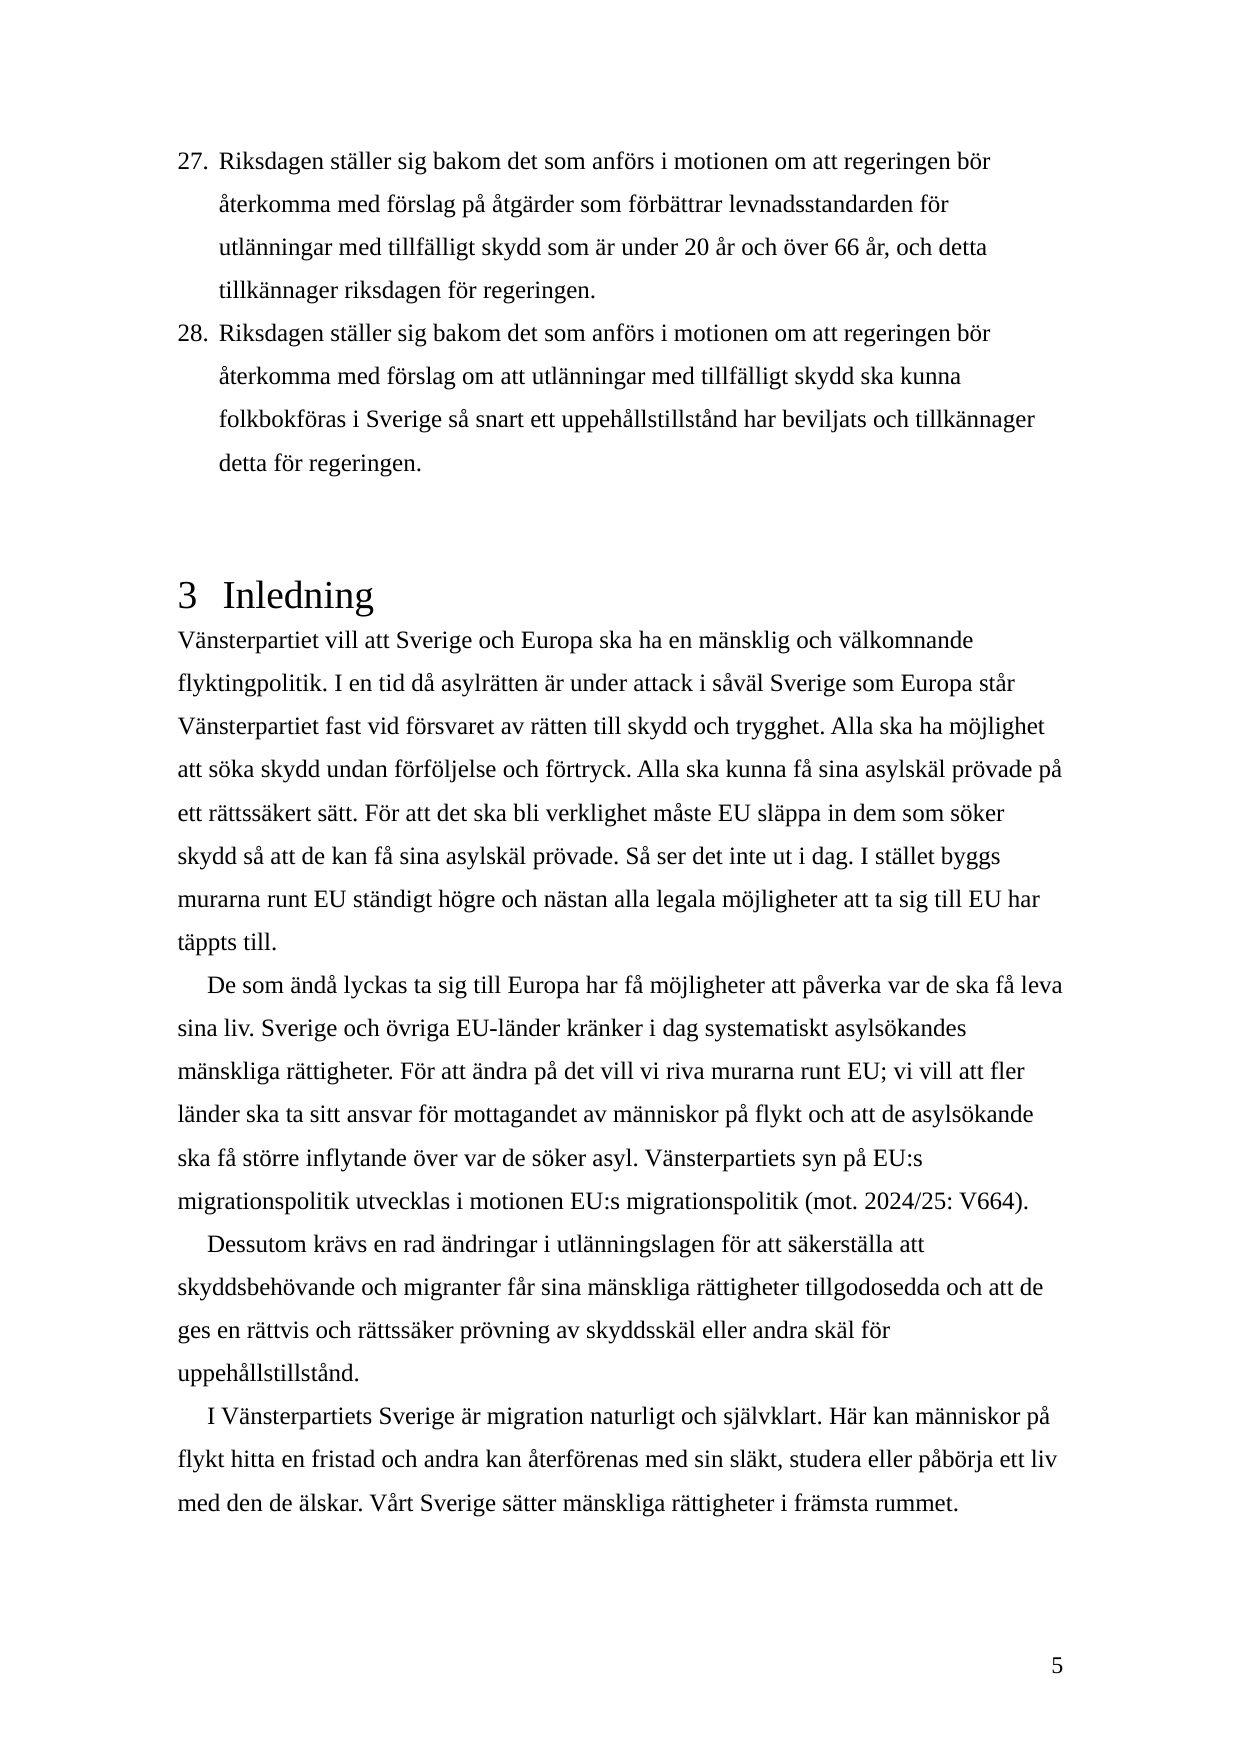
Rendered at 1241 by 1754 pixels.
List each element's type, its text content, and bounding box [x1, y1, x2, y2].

text I Vänsterpartiets Sverige är migration naturligt och självklart. Här kan människor på flykt hitta en fristad och andra kan återförenas med sin släkt, studera eller påbörja ett liv med den de älskar. Vårt Sverige sätter mänskliga rättigheter i främsta rummet. [177, 1401, 1063, 1516]
text De som ändå lyckas ta sig till Europa har få möjligheter att påverka var de ska få leva sina liv. Sverige och övriga EU-länder kränker i dag systematiskt asylsökandes mänskliga rättigheter. För att ändra på det vill vi riva murarna runt EU; vi vill att fler länder ska ta sitt ansvar för mottagandet av människor på flykt och att de asylsökande ska få större inflytande över var de söker asyl. Vänsterpartiets syn på EU:s migrationspolitik utvecklas i motionen EU:s migrationspolitik (mot. 2024/25: V664). [177, 970, 1063, 1214]
text Dessutom krävs en rad ändringar i utlänningslagen för att säkerställa att skyddsbehövande och migranter får sina mänskliga rättigheter tillgodosedda och att de ges en rättvis och rättssäker prövning av skyddsskäl eller andra skäl för uppehållstillstånd. [177, 1229, 1063, 1387]
text Vänsterpartiet vill att Sverige och Europa ska ha en mänsklig och välkomnande flyktingpolitik. I en tid då asylrätten är under attack i såväl Sverige som Europa står Vänsterpartiet fast vid försvaret av rätten till skydd och trygghet. Alla ska ha möjlighet att söka skydd undan förföljelse och förtryck. Alla ska kunna få sina asylskäl prövade på ett rättssäkert sätt. För att det ska bli verklighet måste EU släppa in dem som söker skydd så att de kan få sina asylskäl prövade. Så ser det inte ut i dag. I stället byggs murarna runt EU ständigt högre och nästan alla legala möjligheter att ta sig till EU har täppts till. [177, 625, 1063, 956]
